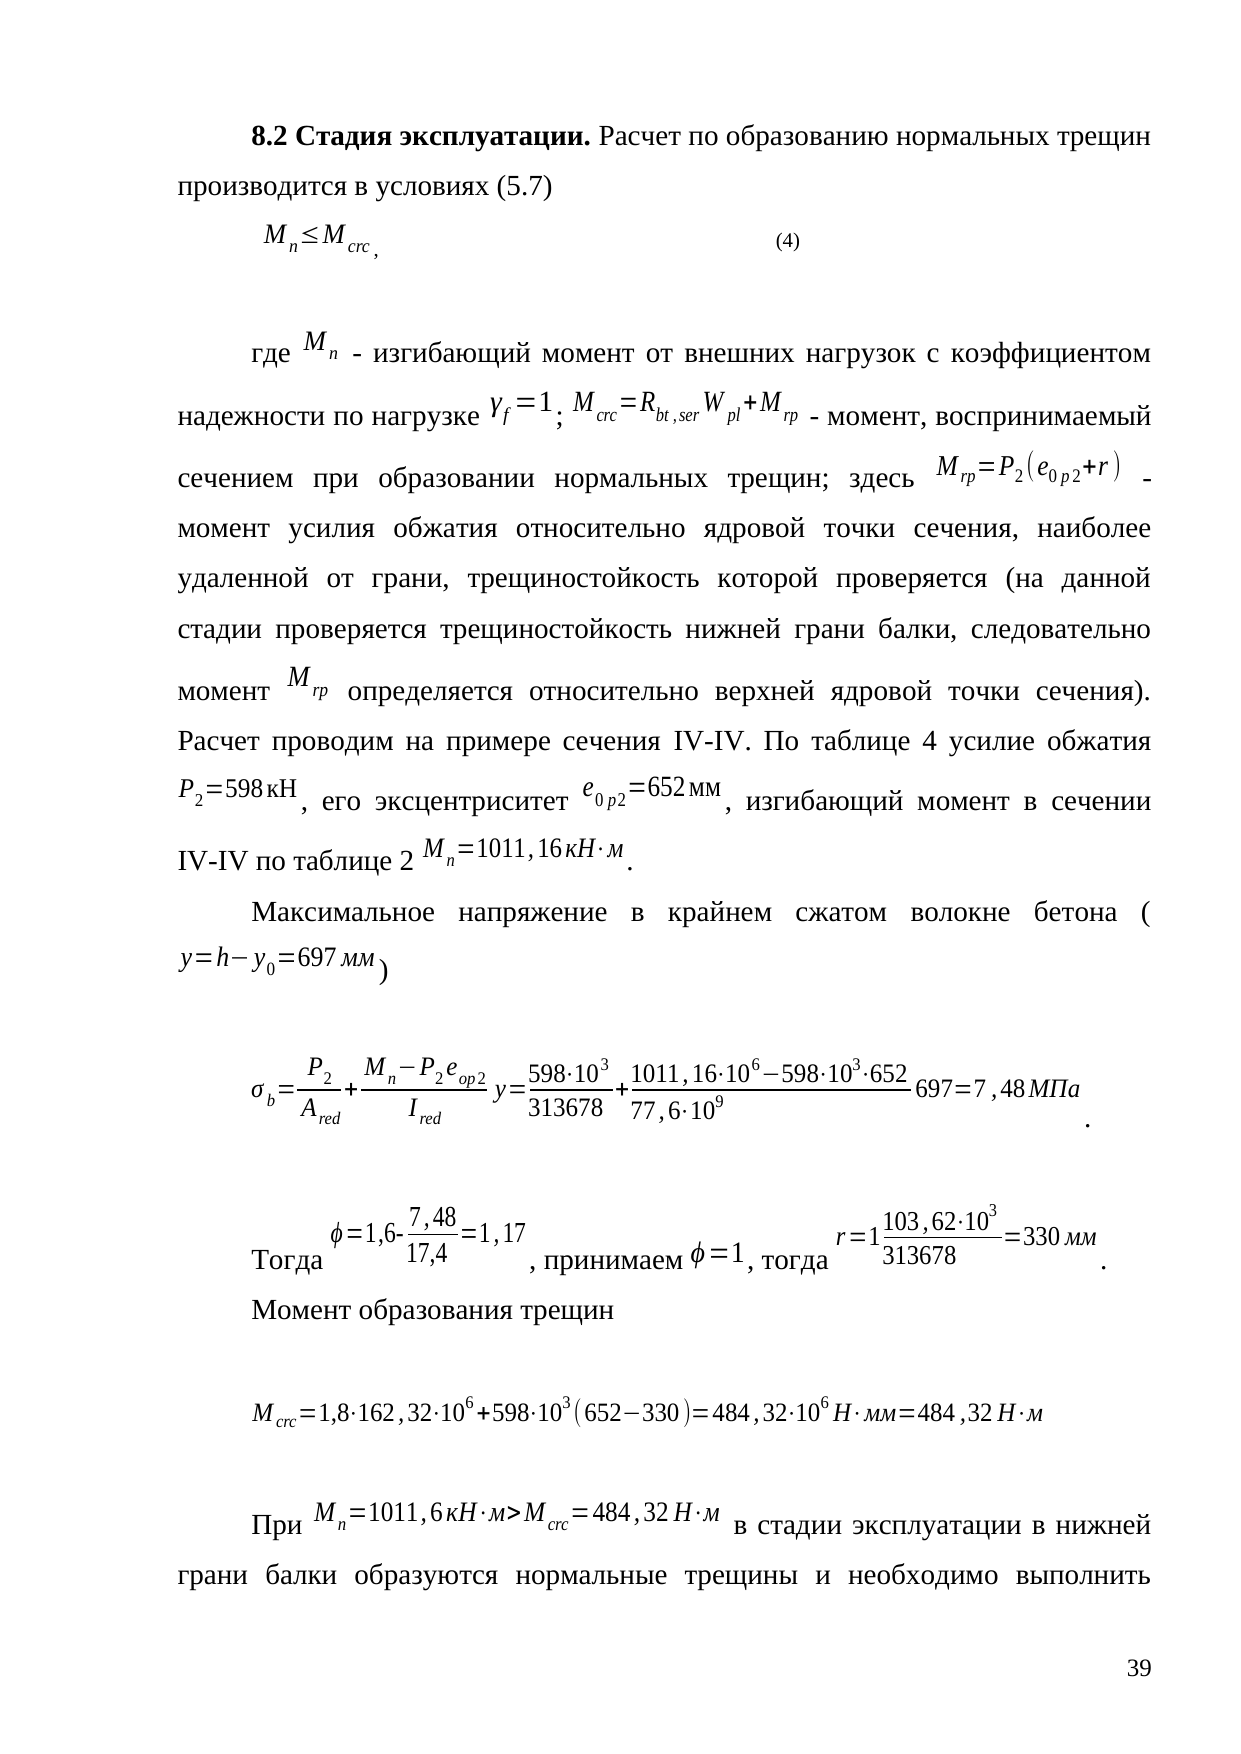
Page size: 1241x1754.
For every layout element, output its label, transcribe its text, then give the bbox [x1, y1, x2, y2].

table_header , [251, 219, 764, 275]
text 8.2 Стадия эксплуатации. Расчет по образованию нормальных трещин производится в условиях (5.7) [177, 118, 1152, 202]
text Тогда , принимаем , тогда . [177, 1201, 1152, 1276]
text где - изгибающий момент от внешних нагрузок с коэффициентом надежности по нагрузке ; - момент, воспринимаемый сечением при образовании нормальных трещин; здесь - момент усилия обжатия относительно ядровой точки сечения, наиболее удаленной от грани, трещиностойкость которой проверяется (на данной стадии проверяется трещиностойкость нижней грани балки, следовательно момент определяется относительно верхней ядровой точки сечения). Расчет проводим на примере сечения IV-IV. По таблице 4 усилие обжатия , его эксцентриситет , изгибающий момент в сечении IV-IV по таблице 2 . [177, 325, 1152, 877]
table_header (4) [764, 219, 828, 275]
text . [177, 1052, 1152, 1134]
text Максимальное напряжение в крайнем сжатом волокне бетона () [177, 894, 1152, 985]
text Момент образования трещин [177, 1292, 1152, 1326]
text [177, 1497, 1152, 1591]
